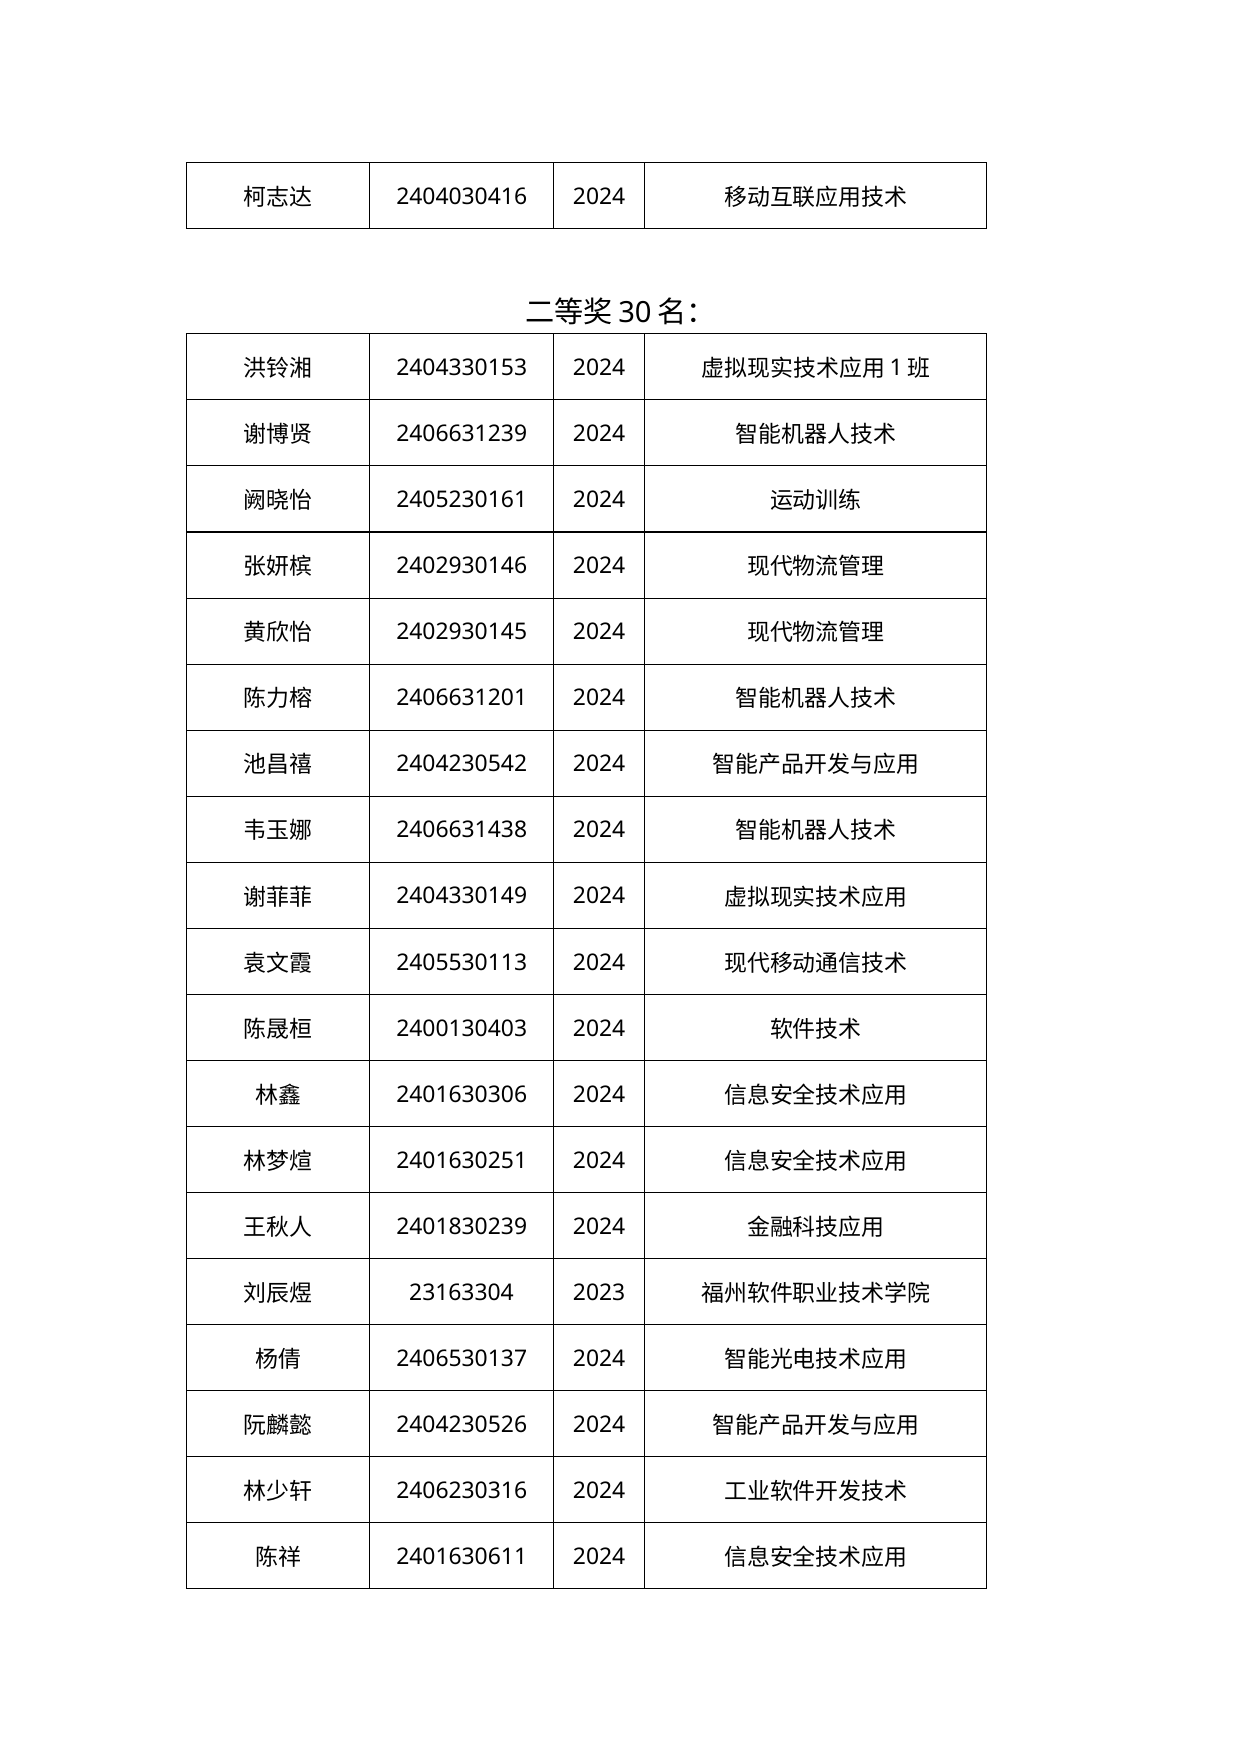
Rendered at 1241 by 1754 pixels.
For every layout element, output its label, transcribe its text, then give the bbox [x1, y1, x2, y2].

table_cell 智能机器人技术 [645, 400, 986, 465]
table_cell 2024 [554, 797, 644, 862]
table_cell 韦玉娜 [187, 797, 369, 862]
table_cell 2406631239 [370, 400, 553, 465]
table_cell 智能产品开发与应用 [645, 731, 986, 796]
table_cell 2406631438 [370, 797, 553, 862]
table_cell 2406230316 [370, 1457, 553, 1522]
table_cell 池昌禧 [187, 731, 369, 796]
table_cell 柯志达 [187, 163, 369, 228]
table_cell 现代移动通信技术 [645, 929, 986, 994]
table_cell 刘辰煜 [187, 1259, 369, 1324]
table_cell 运动训练 [645, 466, 986, 531]
table_cell 2402930145 [370, 599, 553, 663]
table_cell 信息安全技术应用 [645, 1127, 986, 1192]
table_cell 谢博贤 [187, 400, 369, 465]
table_cell 2404330149 [370, 863, 553, 928]
table_header 虚拟现实技术应用1班 [645, 334, 986, 399]
table_cell 杨倩 [187, 1325, 369, 1390]
table_header 洪铃湘 [187, 334, 369, 399]
table_cell 林鑫 [187, 1061, 369, 1126]
table_cell 2024 [554, 400, 644, 465]
table_cell 2406530137 [370, 1325, 553, 1390]
table_cell 2023 [554, 1259, 644, 1324]
table_cell 2024 [554, 533, 644, 597]
table_cell 2024 [554, 1127, 644, 1192]
table_cell 2024 [554, 1457, 644, 1522]
table_cell 2401630306 [370, 1061, 553, 1126]
table_header 2404330153 [370, 334, 553, 399]
table_cell 2404230542 [370, 731, 553, 796]
table_cell 2024 [554, 995, 644, 1060]
table_cell 谢菲菲 [187, 863, 369, 928]
table_cell 2404230526 [370, 1391, 553, 1456]
table_cell 福州软件职业技术学院 [645, 1259, 986, 1324]
table_cell 2024 [554, 929, 644, 994]
table_cell 张妍槟 [187, 533, 369, 597]
table_cell 智能产品开发与应用 [645, 1391, 986, 1456]
table_cell 智能机器人技术 [645, 665, 986, 729]
table_cell 智能光电技术应用 [645, 1325, 986, 1390]
table_cell 现代物流管理 [645, 533, 986, 597]
table_cell 2405530113 [370, 929, 553, 994]
table_cell 2405230161 [370, 466, 553, 531]
table_cell 2406631201 [370, 665, 553, 729]
table_cell 陈祥 [187, 1523, 369, 1588]
table_cell 2401630251 [370, 1127, 553, 1192]
table_cell 2024 [554, 731, 644, 796]
table_cell 2024 [554, 665, 644, 729]
text 二等奖30名： [187, 281, 1053, 333]
table_cell 2024 [554, 863, 644, 928]
table_cell 2400130403 [370, 995, 553, 1060]
table_cell 阮麟懿 [187, 1391, 369, 1456]
table_cell 林梦煊 [187, 1127, 369, 1192]
table_cell 2401830239 [370, 1193, 553, 1258]
table_cell 23163304 [370, 1259, 553, 1324]
table_cell 阙晓怡 [187, 466, 369, 531]
table_cell 2024 [554, 1325, 644, 1390]
table_cell 林少轩 [187, 1457, 369, 1522]
table_cell 王秋人 [187, 1193, 369, 1258]
table_cell 虚拟现实技术应用 [645, 863, 986, 928]
table_cell 陈晟桓 [187, 995, 369, 1060]
table_cell 2024 [554, 1391, 644, 1456]
table_cell 2404030416 [370, 163, 553, 228]
table_cell 工业软件开发技术 [645, 1457, 986, 1522]
table_cell 现代物流管理 [645, 599, 986, 663]
table_cell 2024 [554, 599, 644, 663]
table_cell 软件技术 [645, 995, 986, 1060]
table_cell 2402930146 [370, 533, 553, 597]
table_cell 2024 [554, 1193, 644, 1258]
table_cell 2024 [554, 163, 644, 228]
table_cell 2024 [554, 1061, 644, 1126]
table_cell 信息安全技术应用 [645, 1061, 986, 1126]
table_cell 2024 [554, 1523, 644, 1588]
table_cell 移动互联应用技术 [645, 163, 986, 228]
table_cell 陈力榕 [187, 665, 369, 729]
table_cell 2024 [554, 466, 644, 531]
table_cell 2401630611 [370, 1523, 553, 1588]
table_header 2024 [554, 334, 644, 399]
table_cell 信息安全技术应用 [645, 1523, 986, 1588]
table_cell 金融科技应用 [645, 1193, 986, 1258]
table_cell 袁文霞 [187, 929, 369, 994]
table_cell 黄欣怡 [187, 599, 369, 663]
table_cell 智能机器人技术 [645, 797, 986, 862]
